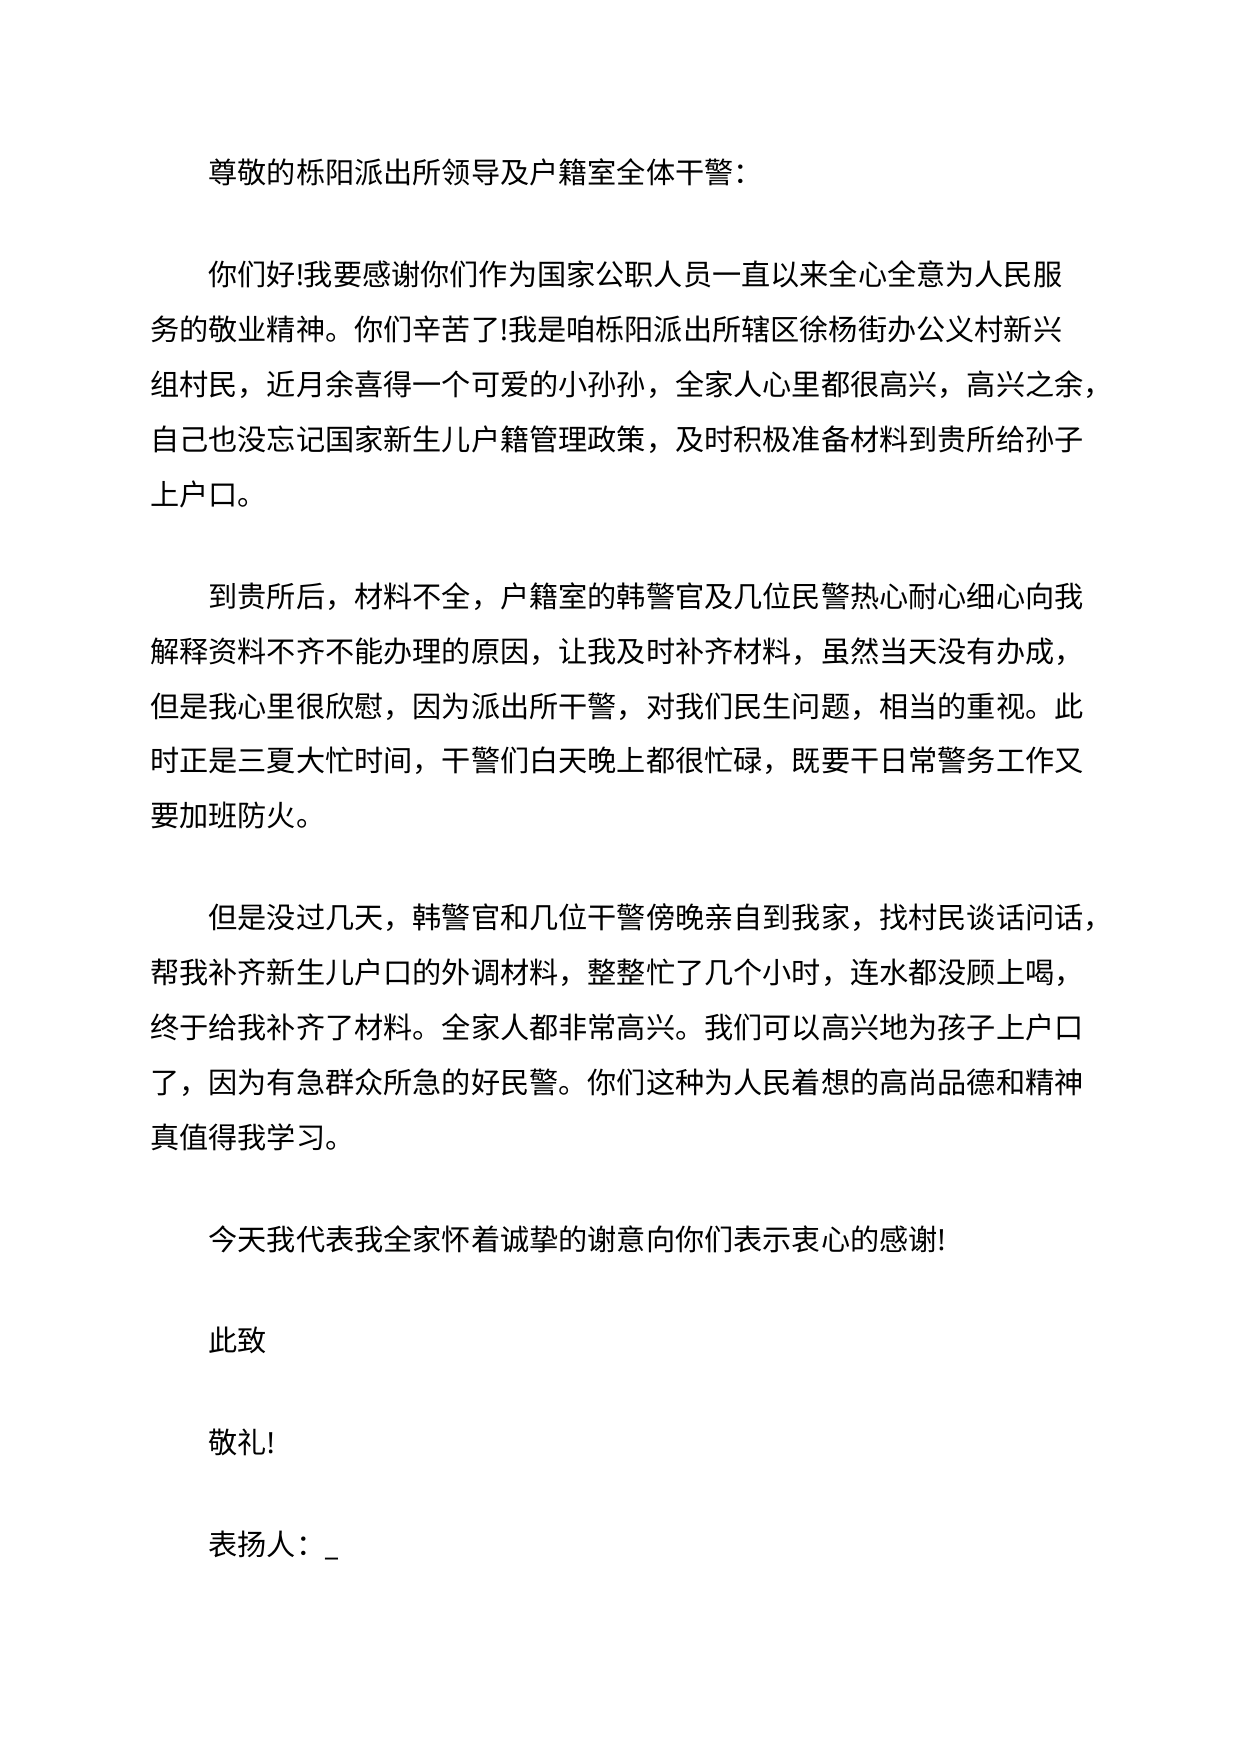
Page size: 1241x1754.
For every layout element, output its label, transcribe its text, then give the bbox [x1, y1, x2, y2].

text 尊敬的栎阳派出所领导及户籍室全体干警： [150, 150, 1090, 192]
text 此致 [150, 1318, 1090, 1360]
text 到贵所后，材料不全，户籍室的韩警官及几位民警热心耐心细心向我解释资料不齐不能办理的原因，让我及时补齐材料，虽然当天没有办成，但是我心里很欣慰，因为派出所干警，对我们民生问题，相当的重视。此时正是三夏大忙时间，干警们白天晚上都很忙碌，既要干日常警务工作又要加班防火。 [150, 573, 1090, 835]
text 你们好!我要感谢你们作为国家公职人员一直以来全心全意为人民服务的敬业精神。你们辛苦了!我是咱栎阳派出所辖区徐杨街办公义村新兴组村民，近月余喜得一个可爱的小孙孙，全家人心里都很高兴，高兴之余，自己也没忘记国家新生儿户籍管理政策，及时积极准备材料到贵所给孙子上户口。 [150, 252, 1090, 514]
text 表扬人：_ [150, 1522, 1090, 1564]
text 但是没过几天，韩警官和几位干警傍晚亲自到我家，找村民谈话问话，帮我补齐新生儿户口的外调材料，整整忙了几个小时，连水都没顾上喝，终于给我补齐了材料。全家人都非常高兴。我们可以高兴地为孩子上户口了，因为有急群众所急的好民警。你们这种为人民着想的高尚品德和精神真值得我学习。 [150, 895, 1090, 1157]
text 今天我代表我全家怀着诚挚的谢意向你们表示衷心的感谢! [150, 1216, 1090, 1258]
text 敬礼! [150, 1420, 1090, 1462]
